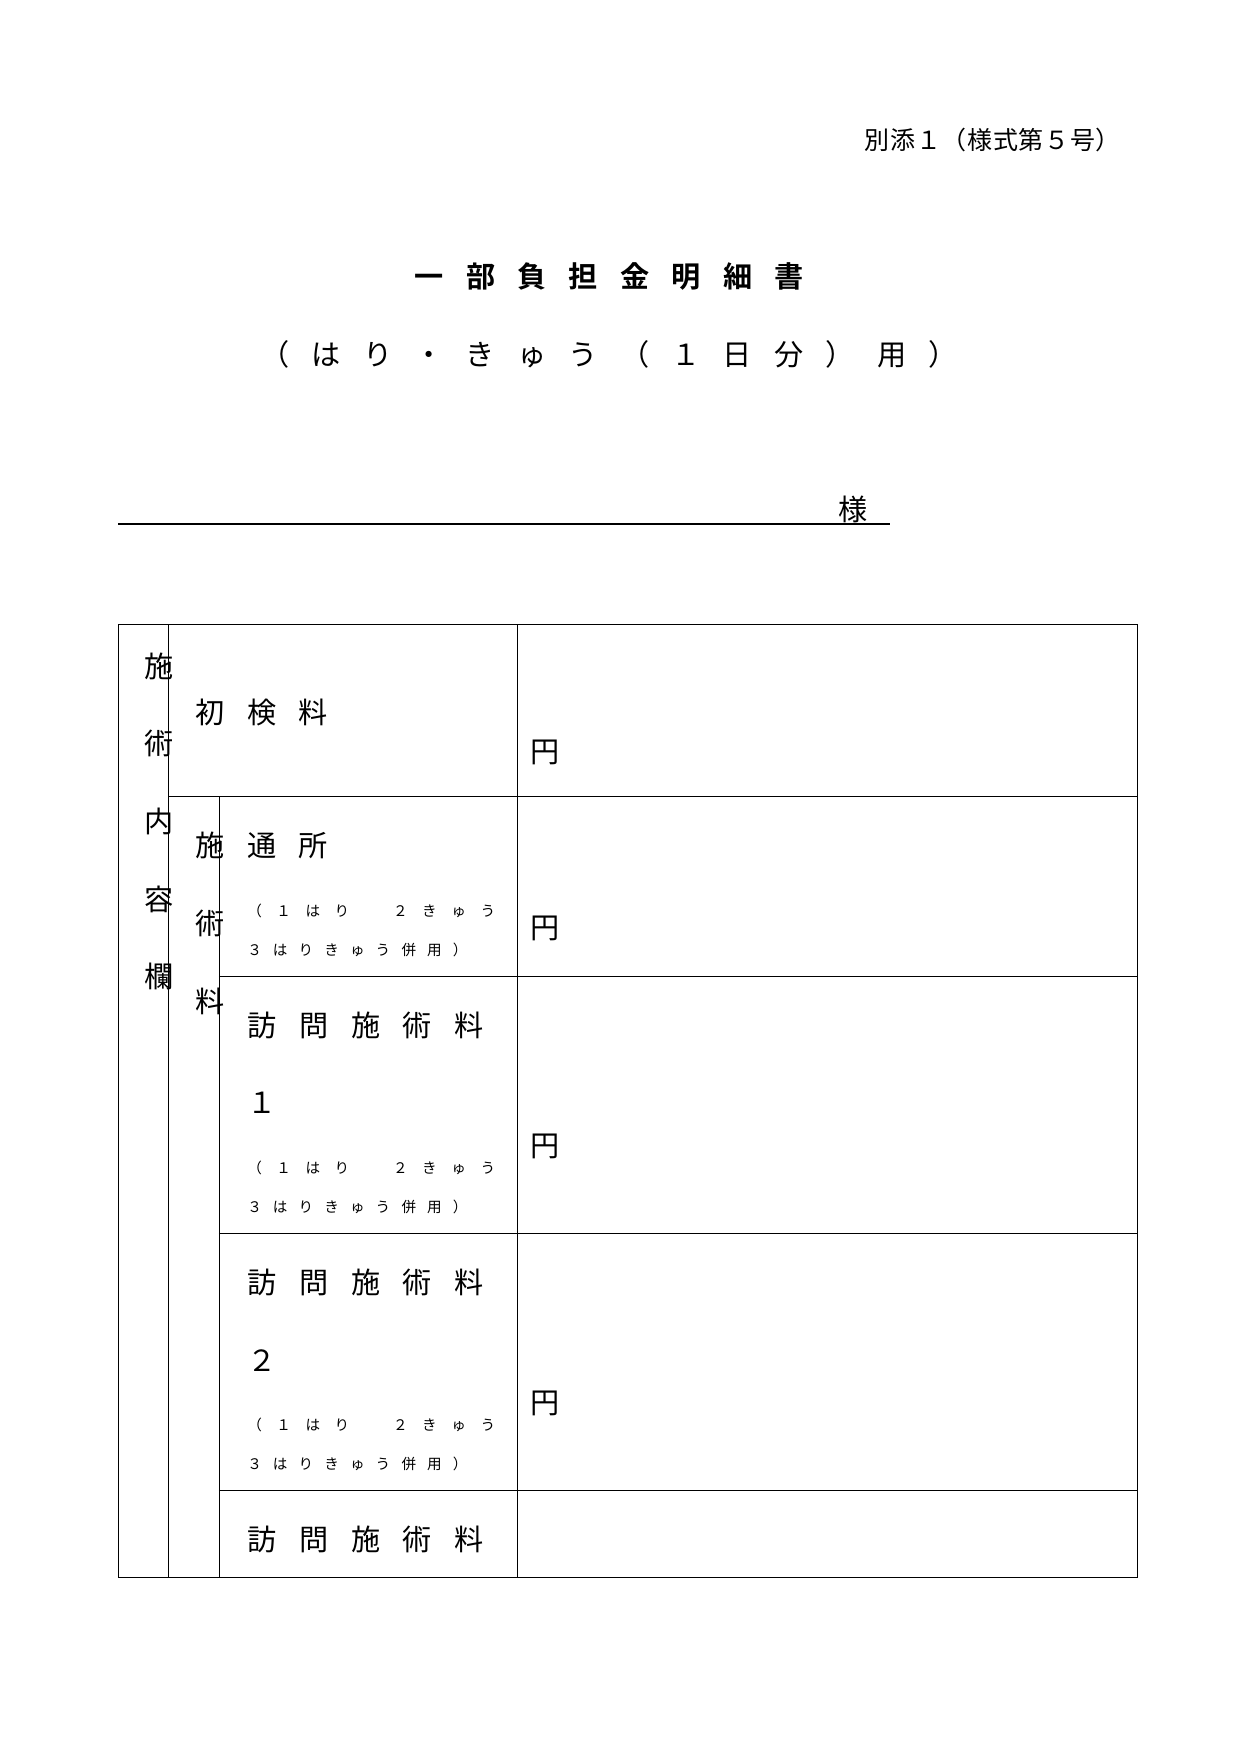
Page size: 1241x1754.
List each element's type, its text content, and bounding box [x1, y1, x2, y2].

table_cell 円 [518, 1234, 1137, 1490]
table_cell 円 [518, 1491, 1137, 1577]
table_cell 通所 （１はり ２きゅう ３はりきゅう併用） [220, 797, 517, 976]
text （はり・きゅう（１日分）用） [118, 313, 1122, 391]
table_header 円 [518, 625, 1137, 796]
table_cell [220, 1491, 517, 1577]
table_header 初検料 [169, 625, 517, 796]
text 様 [118, 469, 1122, 547]
text 一部負担金明細書 [118, 236, 1122, 313]
text 別添１（様式第５号） [118, 119, 1122, 158]
table_cell 円 [518, 977, 1137, 1233]
table_cell 訪問施術料１ （１はり ２きゅう ３はりきゅう併用） [220, 977, 517, 1233]
table_cell 訪問施術料２ （１はり ２きゅう ３はりきゅう併用） [220, 1234, 517, 1490]
table_header 施術内容欄 [119, 625, 168, 1577]
table_cell 円 [518, 797, 1137, 976]
table_cell 施術料 [169, 797, 219, 1577]
